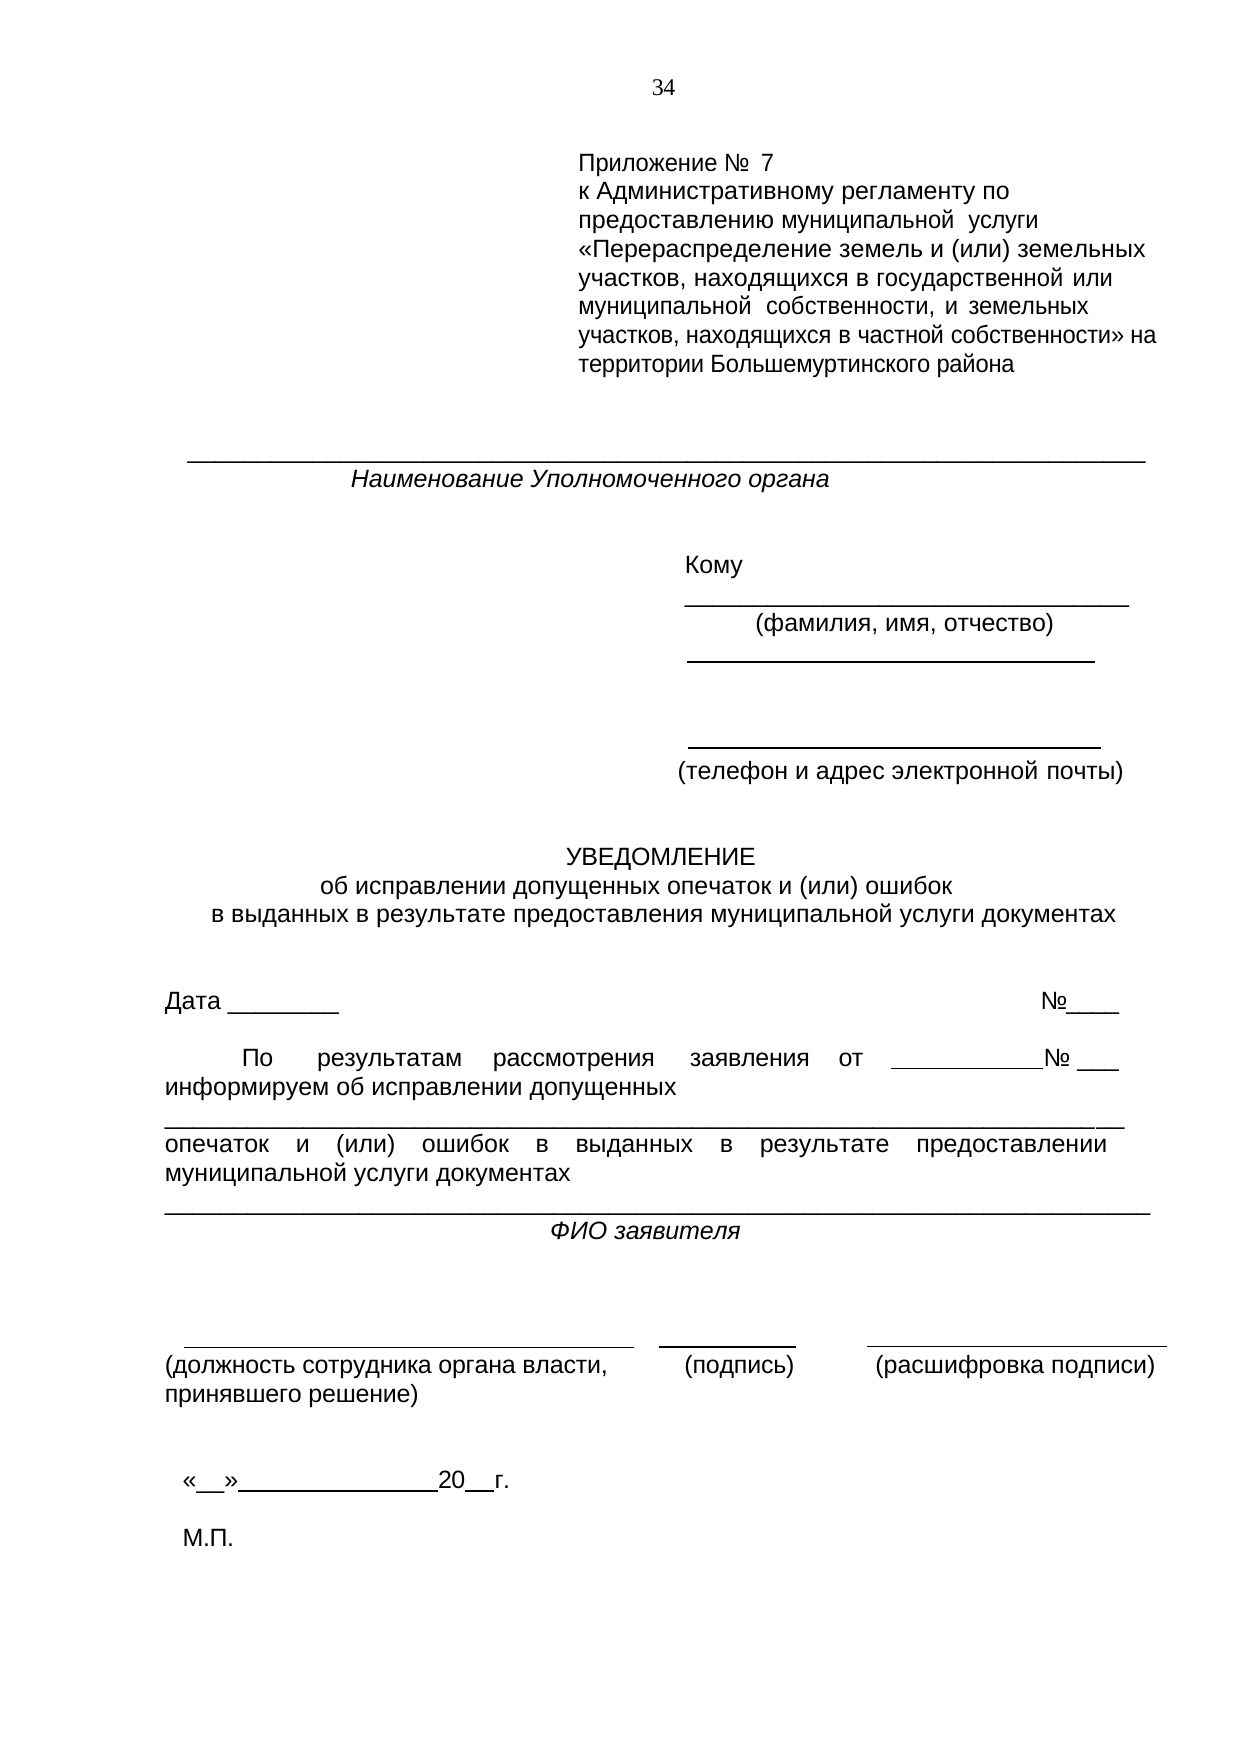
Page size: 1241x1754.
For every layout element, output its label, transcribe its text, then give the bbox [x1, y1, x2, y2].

text Приложение № 7 [578, 147, 1163, 176]
text Дата ________ №____ [164, 986, 1163, 1014]
text М.П. [182, 1523, 1163, 1552]
text опечаток и (или) ошибок в выданных в результате предоставлении муниципальной услуги документах [164, 1129, 1108, 1187]
text (должность сотрудника органа власти, (подпись) (расшифровка подписи) [164, 1331, 1163, 1379]
text УВЕДОМЛЕНИЕ [164, 842, 1157, 871]
text Кому ________________________________ [684, 550, 1163, 607]
text По результатам рассмотрения заявления от № ___ [164, 1043, 1163, 1072]
text «__» 20 г. [182, 1466, 1163, 1494]
text принявшего решение) [164, 1379, 1163, 1408]
text _______________________________________________________________________ [164, 1187, 1163, 1216]
text информируем об исправлении допущенных _____________________________________________________________________ [164, 1072, 1163, 1129]
text (телефон и адрес электронной почты) [164, 720, 1163, 784]
text Наименование Уполномоченного органа [164, 464, 1009, 492]
text (фамилия, имя, отчество) [755, 607, 1163, 636]
text в выданных в результате предоставления муниципальной услуги документах [164, 899, 1163, 928]
text _____________________________________________________________________ [164, 435, 1163, 464]
text к Административному регламенту по предоставлению муниципальной услуги «Перераспределение земель и (или) земельных участков, находящихся в государственной или муниципальной собственности, и земельных участков, находящихся в частной собственности» на территории Большемуртинского района [578, 176, 1163, 377]
text об исправлении допущенных опечаток и (или) ошибок [164, 871, 1108, 899]
text ФИО заявителя [191, 1216, 1100, 1244]
